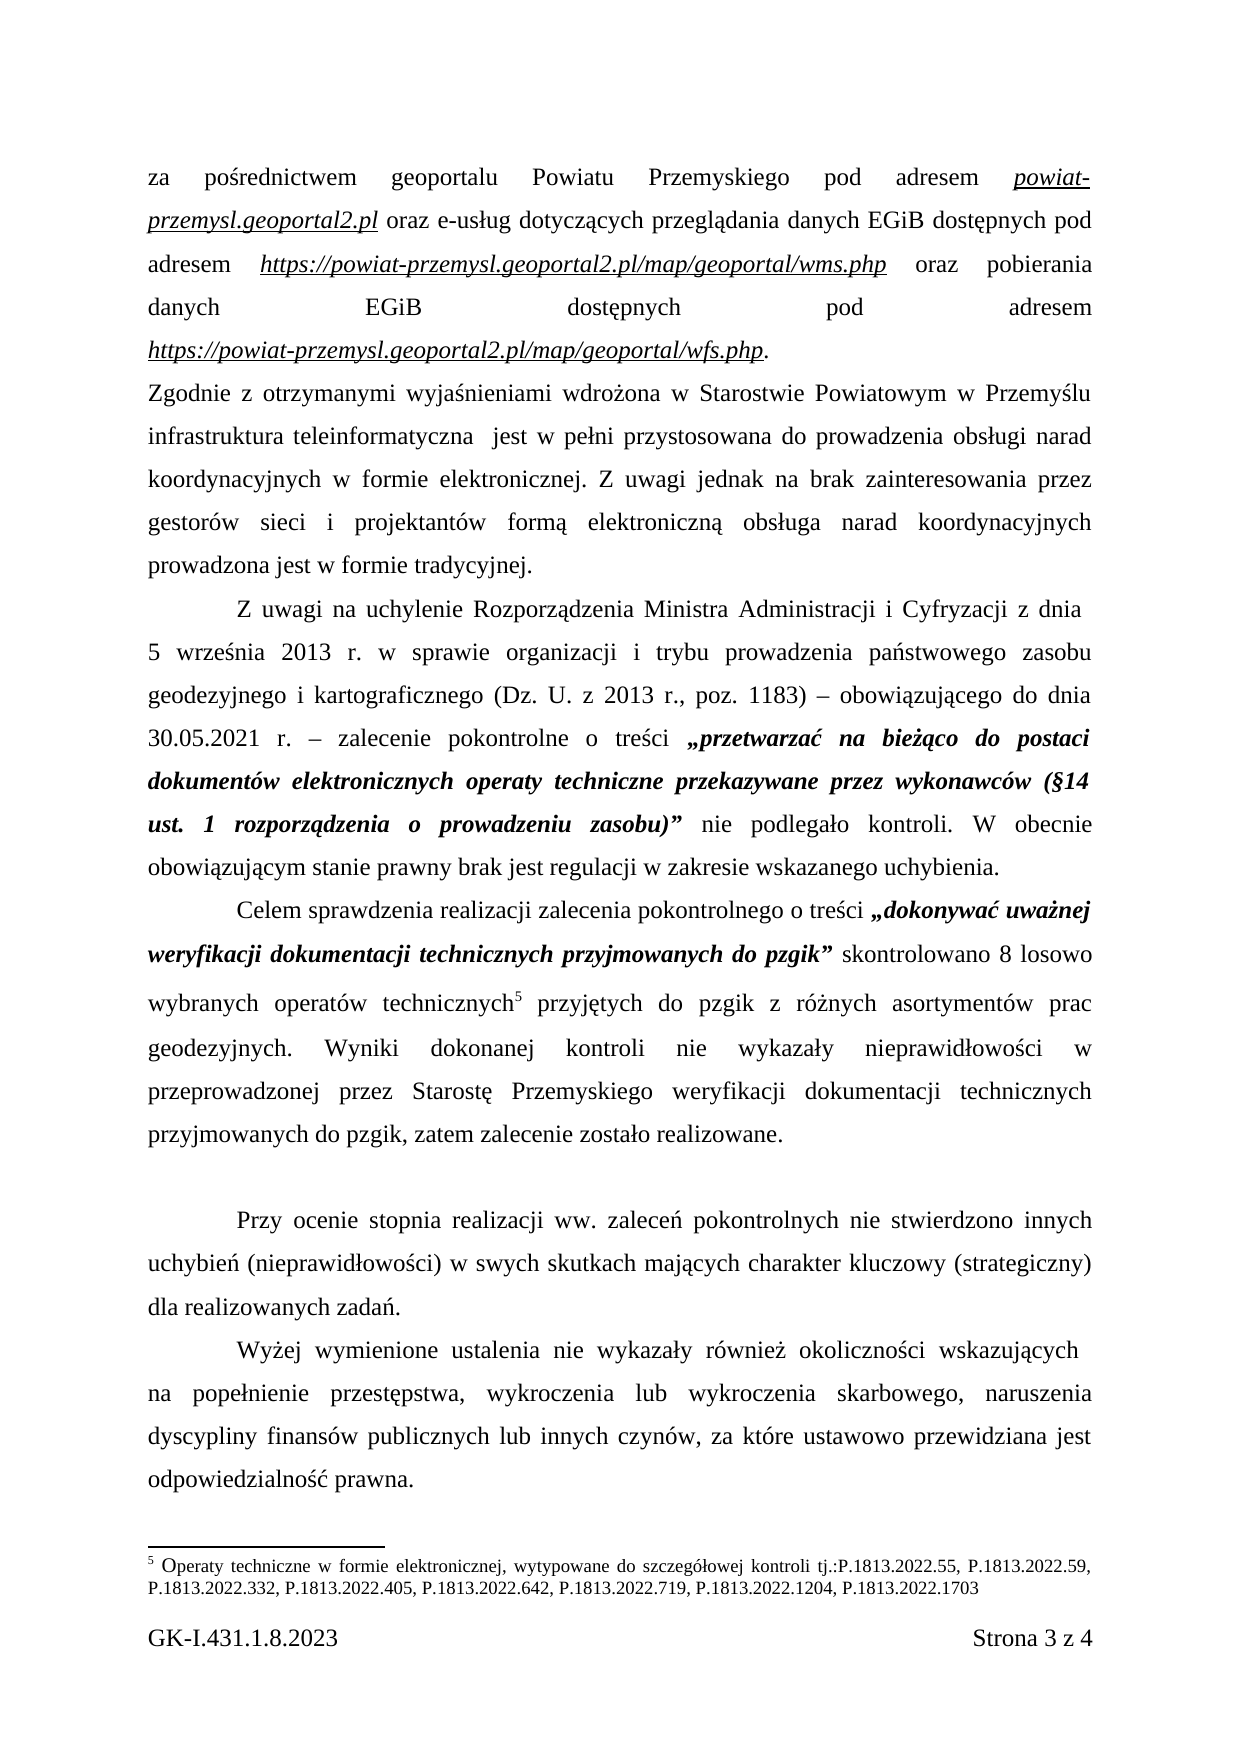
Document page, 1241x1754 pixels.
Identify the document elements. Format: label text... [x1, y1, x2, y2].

text Zgodnie z otrzymanymi wyjaśnieniami wdrożona w Starostwie Powiatowym w Przemyślu infrastruktura teleinformatyczna jest w pełni przystosowana do prowadzenia obsługi narad koordynacyjnych w formie elektronicznej. Z uwagi jednak na brak zainteresowania przez gestorów sieci i projektantów formą elektroniczną obsługa narad koordynacyjnych prowadzona jest w formie tradycyjnej. [148, 378, 1092, 579]
text Z uwagi na uchylenie Rozporządzenia Ministra Administracji i Cyfryzacji z dnia 5 września 2013 r. w sprawie organizacji i trybu prowadzenia państwowego zasobu geodezyjnego i kartograficznego (Dz. U. z 2013 r., poz. 1183) – obowiązującego do dnia 30.05.2021 r. – zalecenie pokontrolne o treści „przetwarzać na bieżąco do postaci dokumentów elektronicznych operaty techniczne przekazywane przez wykonawców (§14 ust. 1 rozporządzenia o prowadzeniu zasobu)” nie podlegało kontroli. W obecnie obowiązującym stanie prawny brak jest regulacji w zakresie wskazanego uchybienia. [148, 594, 1092, 881]
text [148, 162, 1092, 364]
text Przy ocenie stopnia realizacji ww. zaleceń pokontrolnych nie stwierdzono innych uchybień (nieprawidłowości) w swych skutkach mających charakter kluczowy (strategiczny) dla realizowanych zadań. [148, 1205, 1092, 1320]
text Wyżej wymienione ustalenia nie wykazały również okoliczności wskazujących na popełnienie przestępstwa, wykroczenia lub wykroczenia skarbowego, naruszenia dyscypliny finansów publicznych lub innych czynów, za które ustawowo przewidziana jest odpowiedzialność prawna. [148, 1335, 1092, 1493]
text Celem sprawdzenia realizacji zalecenia pokontrolnego o treści „dokonywać uważnej weryfikacji dokumentacji technicznych przyjmowanych do pzgik” skontrolowano 8 losowo wybranych operatów technicznych przyjętych do pzgik z różnych asortymentów prac geodezyjnych. Wyniki dokonanej kontroli nie wykazały nieprawidłowości w przeprowadzonej przez Starostę Przemyskiego weryfikacji dokumentacji technicznych przyjmowanych do pzgik, zatem zalecenie zostało realizowane. [148, 896, 1092, 1148]
